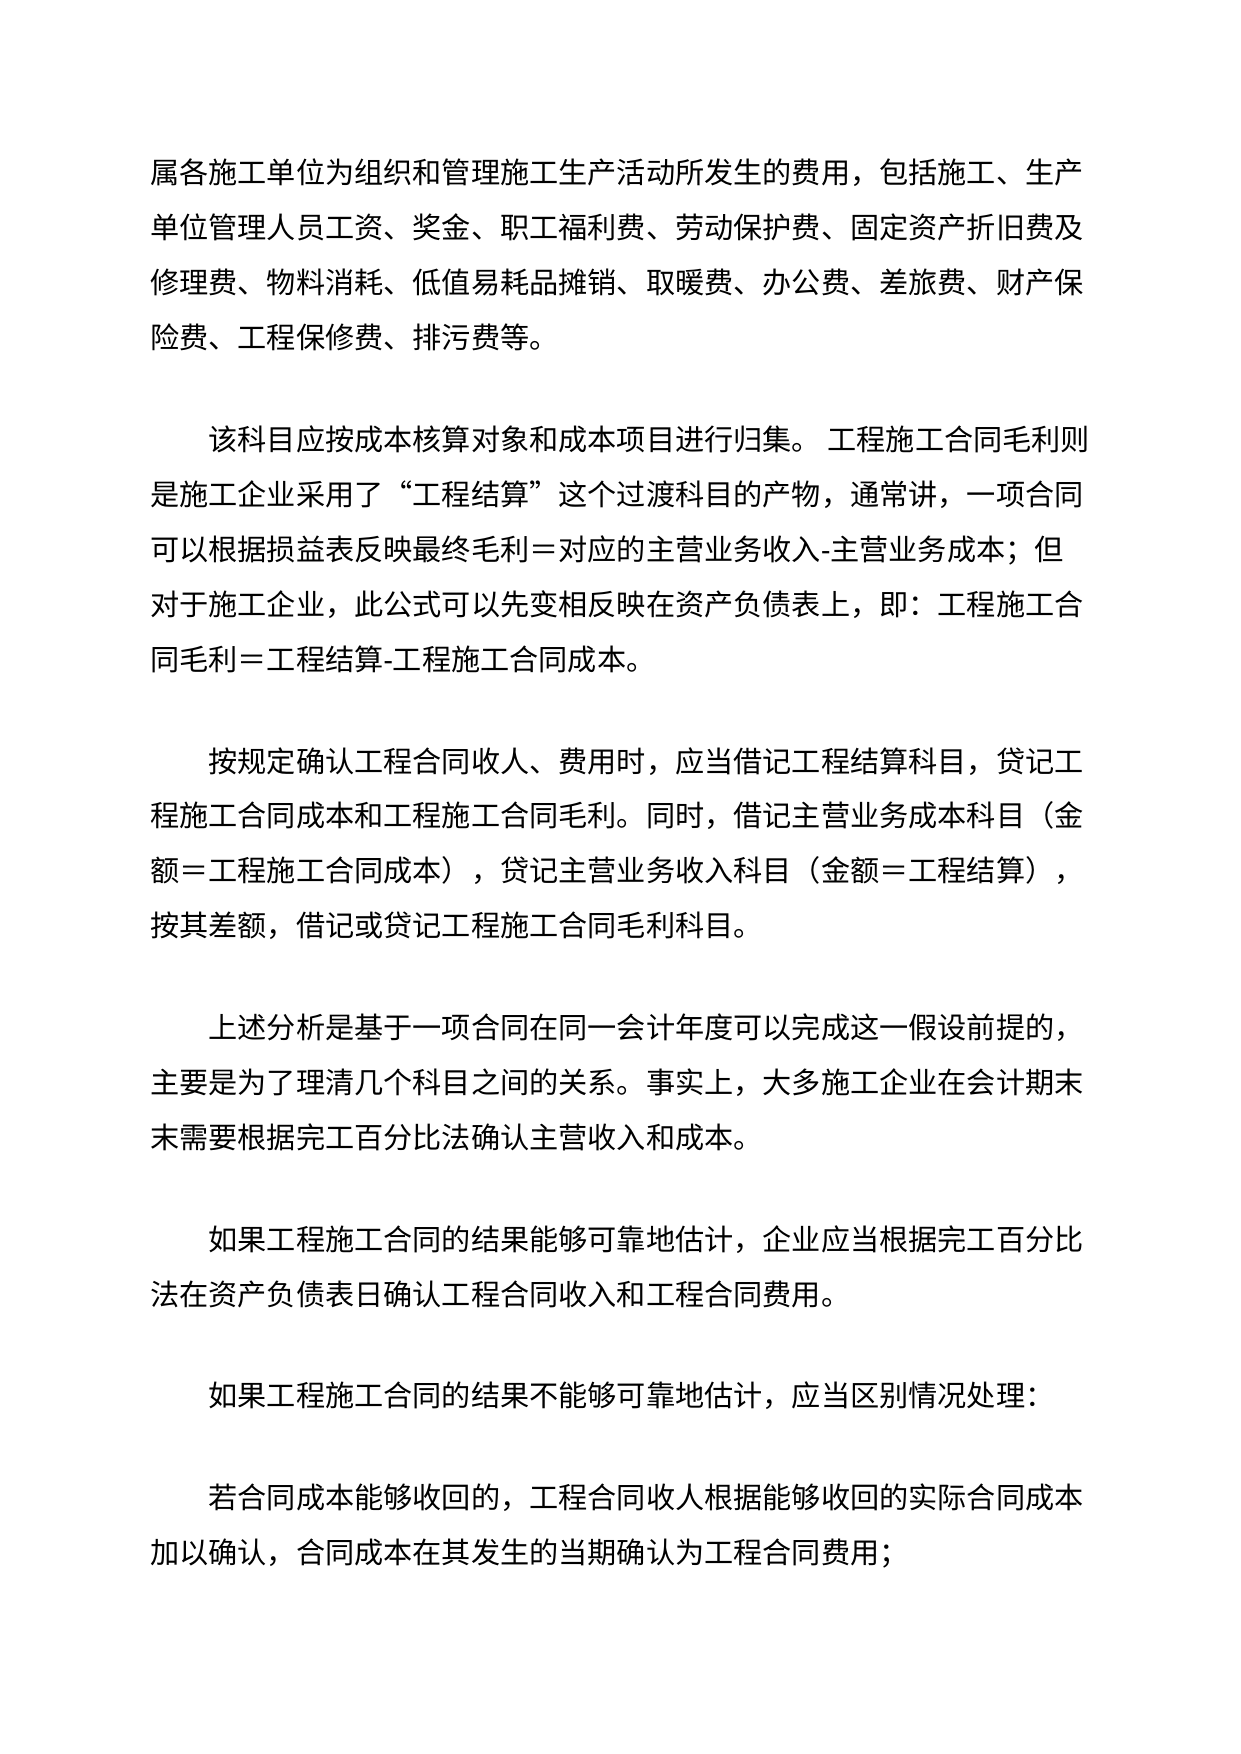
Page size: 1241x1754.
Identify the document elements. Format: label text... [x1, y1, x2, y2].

text 按规定确认工程合同收人、费用时，应当借记工程结算科目，贷记工程施工合同成本和工程施工合同毛利。同时，借记主营业务成本科目（金额＝工程施工合同成本），贷记主营业务收入科目（金额＝工程结算），按其差额，借记或贷记工程施工合同毛利科目。 [150, 738, 1090, 945]
text 如果工程施工合同的结果能够可靠地估计，企业应当根据完工百分比法在资产负债表日确认工程合同收入和工程合同费用。 [150, 1216, 1090, 1313]
text 如果工程施工合同的结果不能够可靠地估计，应当区别情况处理： [150, 1373, 1090, 1415]
text 该科目应按成本核算对象和成本项目进行归集。 工程施工合同毛利则是施工企业采用了“工程结算”这个过渡科目的产物，通常讲，一项合同可以根据损益表反映最终毛利＝对应的主营业务收入-主营业务成本；但对于施工企业，此公式可以先变相反映在资产负债表上，即：工程施工合同毛利＝工程结算-工程施工合同成本。 [150, 416, 1090, 678]
text 若合同成本能够收回的，工程合同收人根据能够收回的实际合同成本加以确认，合同成本在其发生的当期确认为工程合同费用； [150, 1474, 1090, 1572]
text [150, 150, 1090, 357]
text 上述分析是基于一项合同在同一会计年度可以完成这一假设前提的，主要是为了理清几个科目之间的关系。事实上，大多施工企业在会计期末末需要根据完工百分比法确认主营收入和成本。 [150, 1004, 1090, 1157]
